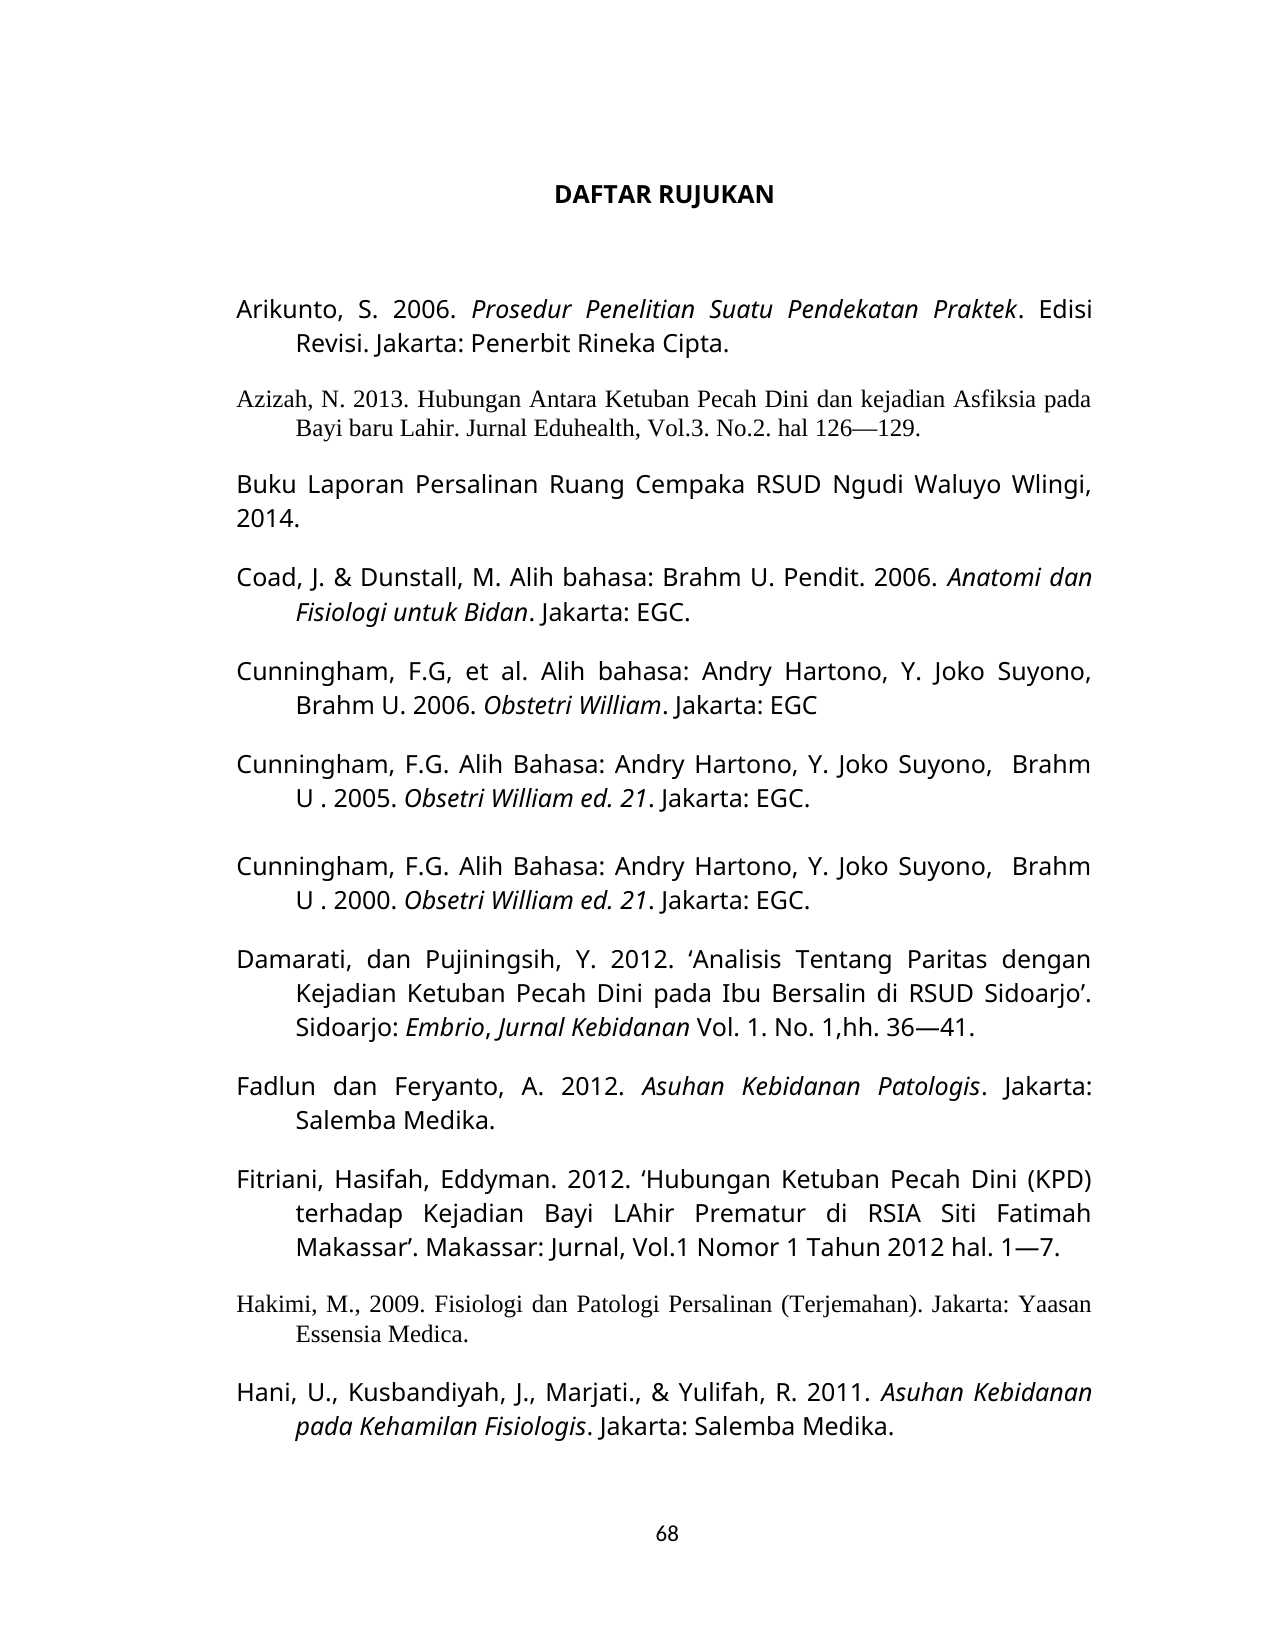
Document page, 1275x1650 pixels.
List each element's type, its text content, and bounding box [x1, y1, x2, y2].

text Buku Laporan Persalinan Ruang Cempaka RSUD Ngudi Waluyo Wlingi, 2014. [236, 467, 1093, 535]
text Hakimi, M., 2009. Fisiologi dan Patologi Persalinan (Terjemahan). Jakarta: Yaasan Essensia Medica. [236, 1289, 1093, 1349]
text Damarati, dan Pujiningsih, Y. 2012. ‘Analisis Tentang Paritas dengan Kejadian Ketuban Pecah Dini pada Ibu Bersalin di RSUD Sidoarjo’. Sidoarjo: Embrio, Jurnal Kebidanan Vol. 1. No. 1,hh. 36—41. [236, 942, 1093, 1044]
list Cunningham, F.G. Alih Bahasa: Andry Hartono, Y. Joko Suyono, Brahm U . 2000. Obsetri William ed. 21. Jakarta: EGC. [236, 848, 1093, 917]
list Coad, J. & Dunstall, M. Alih bahasa: Brahm U. Pendit. 2006. Anatomi dan Fisiologi untuk Bidan. Jakarta: EGC. [236, 560, 1093, 628]
text Azizah, N. 2013. Hubungan Antara Ketuban Pecah Dini dan kejadian Asfiksia pada Bayi baru Lahir. Jurnal Eduhealth, Vol.3. No.2. hal 126—129. [236, 384, 1093, 442]
text Cunningham, F.G, et al. Alih bahasa: Andry Hartono, Y. Joko Suyono, Brahm U. 2006. Obstetri William. Jakarta: EGC [236, 653, 1093, 721]
text Arikunto, S. 2006. Prosedur Penelitian Suatu Pendekatan Praktek. Edisi Revisi. Jakarta: Penerbit Rineka Cipta. [236, 291, 1093, 359]
list Hani, U., Kusbandiyah, J., Marjati., & Yulifah, R. 2011. Asuhan Kebidanan pada Kehamilan Fisiologis. Jakarta: Salemba Medika. [236, 1374, 1093, 1442]
text Fitriani, Hasifah, Eddyman. 2012. ‘Hubungan Ketuban Pecah Dini (KPD) terhadap Kejadian Bayi LAhir Prematur di RSIA Siti Fatimah Makassar’. Makassar: Jurnal, Vol.1 Nomor 1 Tahun 2012 hal. 1—7. [236, 1162, 1093, 1264]
list Cunningham, F.G. Alih Bahasa: Andry Hartono, Y. Joko Suyono, Brahm U . 2005. Obsetri William ed. 21. Jakarta: EGC. [236, 746, 1093, 814]
text DAFTAR RUJUKAN [236, 177, 1093, 211]
text Fadlun dan Feryanto, A. 2012. Asuhan Kebidanan Patologis. Jakarta: Salemba Medika. [236, 1069, 1093, 1137]
